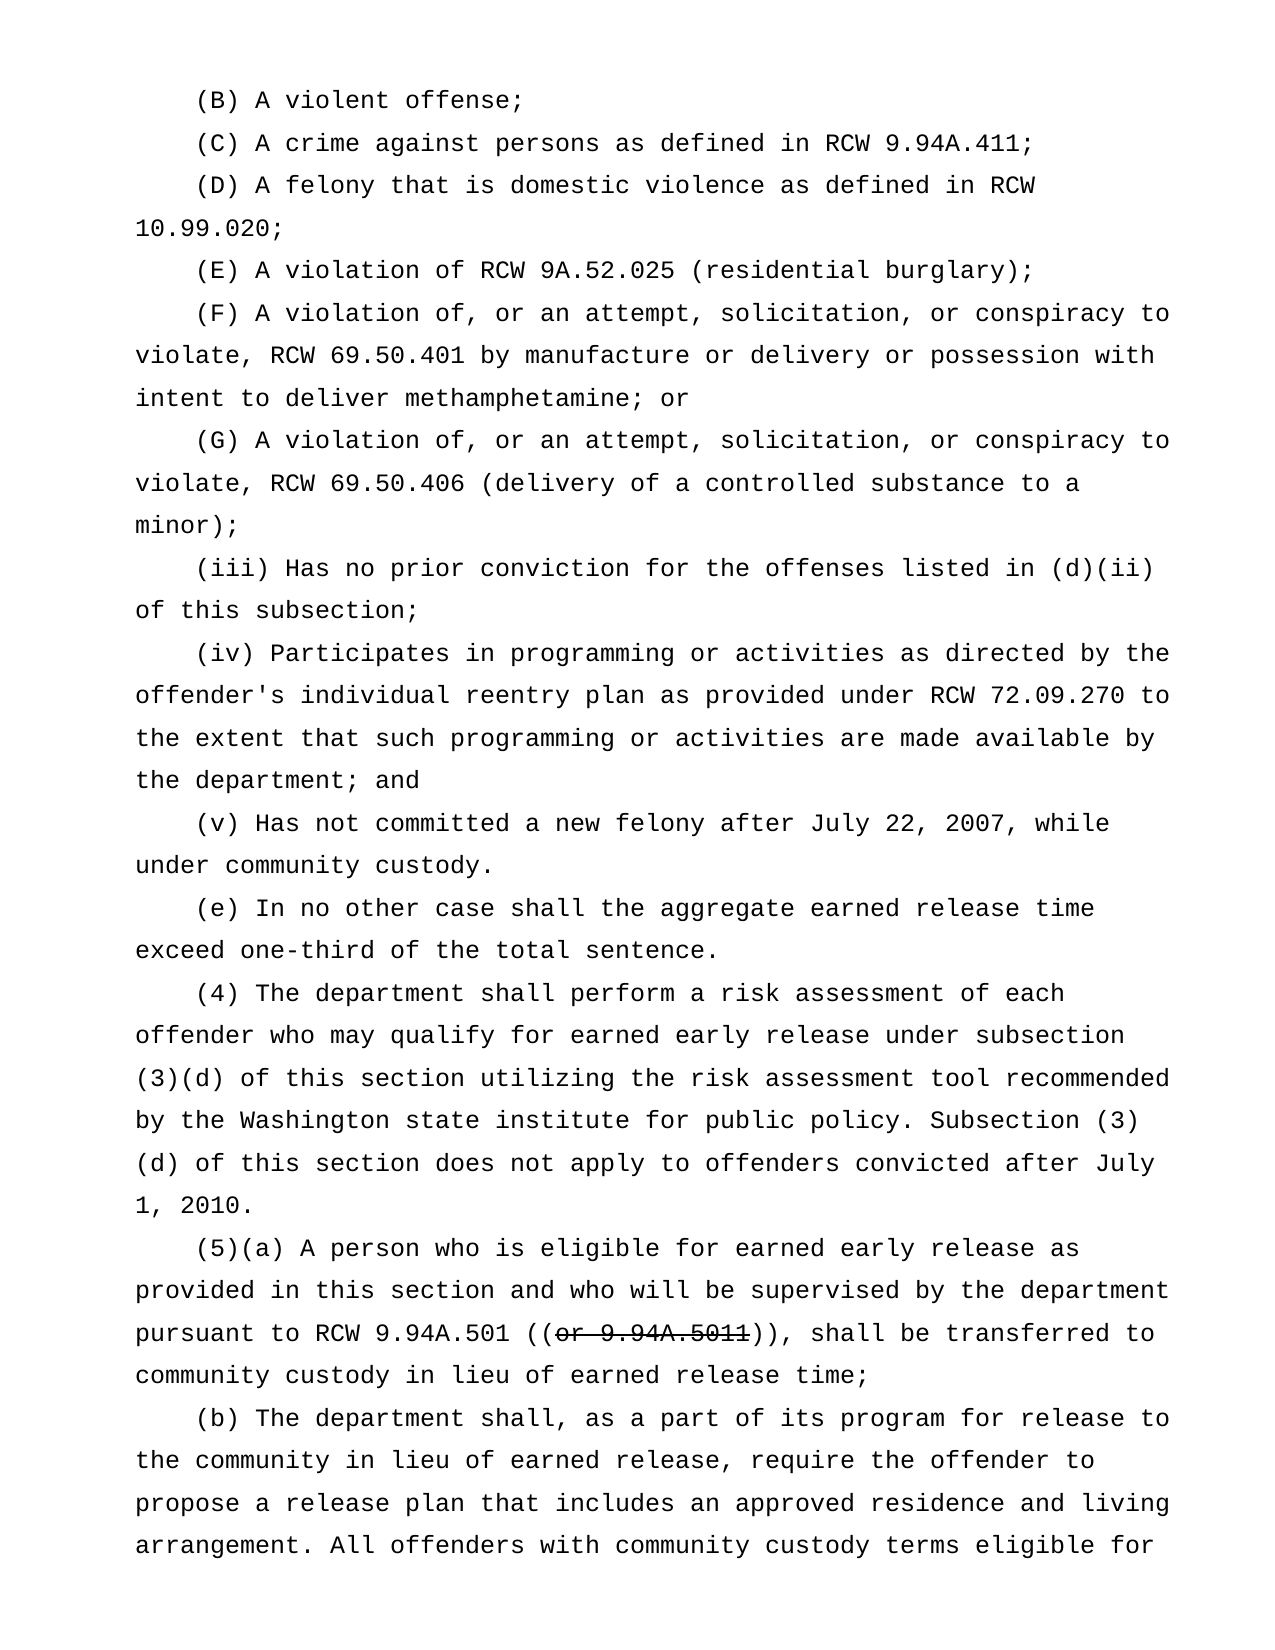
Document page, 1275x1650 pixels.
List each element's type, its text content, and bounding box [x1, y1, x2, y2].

text (C) A crime against persons as defined in RCW 9.94A.411; [135, 117, 1170, 160]
text (iv) Participates in programming or activities as directed by the offender's individual reentry plan as provided under RCW 72.09.270 to the extent that such programming or activities are made available by the department; and [135, 627, 1170, 797]
text (5)(a) A person who is eligible for earned early release as provided in this section and who will be supervised by the department pursuant to RCW 9.94A.501 ((or 9.94A.5011)), shall be transferred to community custody in lieu of earned release time; [135, 1222, 1170, 1392]
text (B) A violent offense; [135, 75, 1170, 117]
text (v) Has not committed a new felony after July 22, 2007, while under community custody. [135, 797, 1170, 882]
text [135, 1392, 1170, 1562]
text (F) A violation of, or an attempt, solicitation, or conspiracy to violate, RCW 69.50.401 by manufacture or delivery or possession with intent to deliver methamphetamine; or [135, 287, 1170, 415]
text (4) The department shall perform a risk assessment of each offender who may qualify for earned early release under subsection (3)(d) of this section utilizing the risk assessment tool recommended by the Washington state institute for public policy. Subsection (3)(d) of this section does not apply to offenders convicted after July 1, 2010. [135, 967, 1170, 1222]
text (e) In no other case shall the aggregate earned release time exceed one-third of the total sentence. [135, 882, 1170, 967]
text (G) A violation of, or an attempt, solicitation, or conspiracy to violate, RCW 69.50.406 (delivery of a controlled substance to a minor); [135, 415, 1170, 542]
text (D) A felony that is domestic violence as defined in RCW 10.99.020; [135, 160, 1170, 245]
text (iii) Has no prior conviction for the offenses listed in (d)(ii) of this subsection; [135, 542, 1170, 627]
text (E) A violation of RCW 9A.52.025 (residential burglary); [135, 245, 1170, 287]
